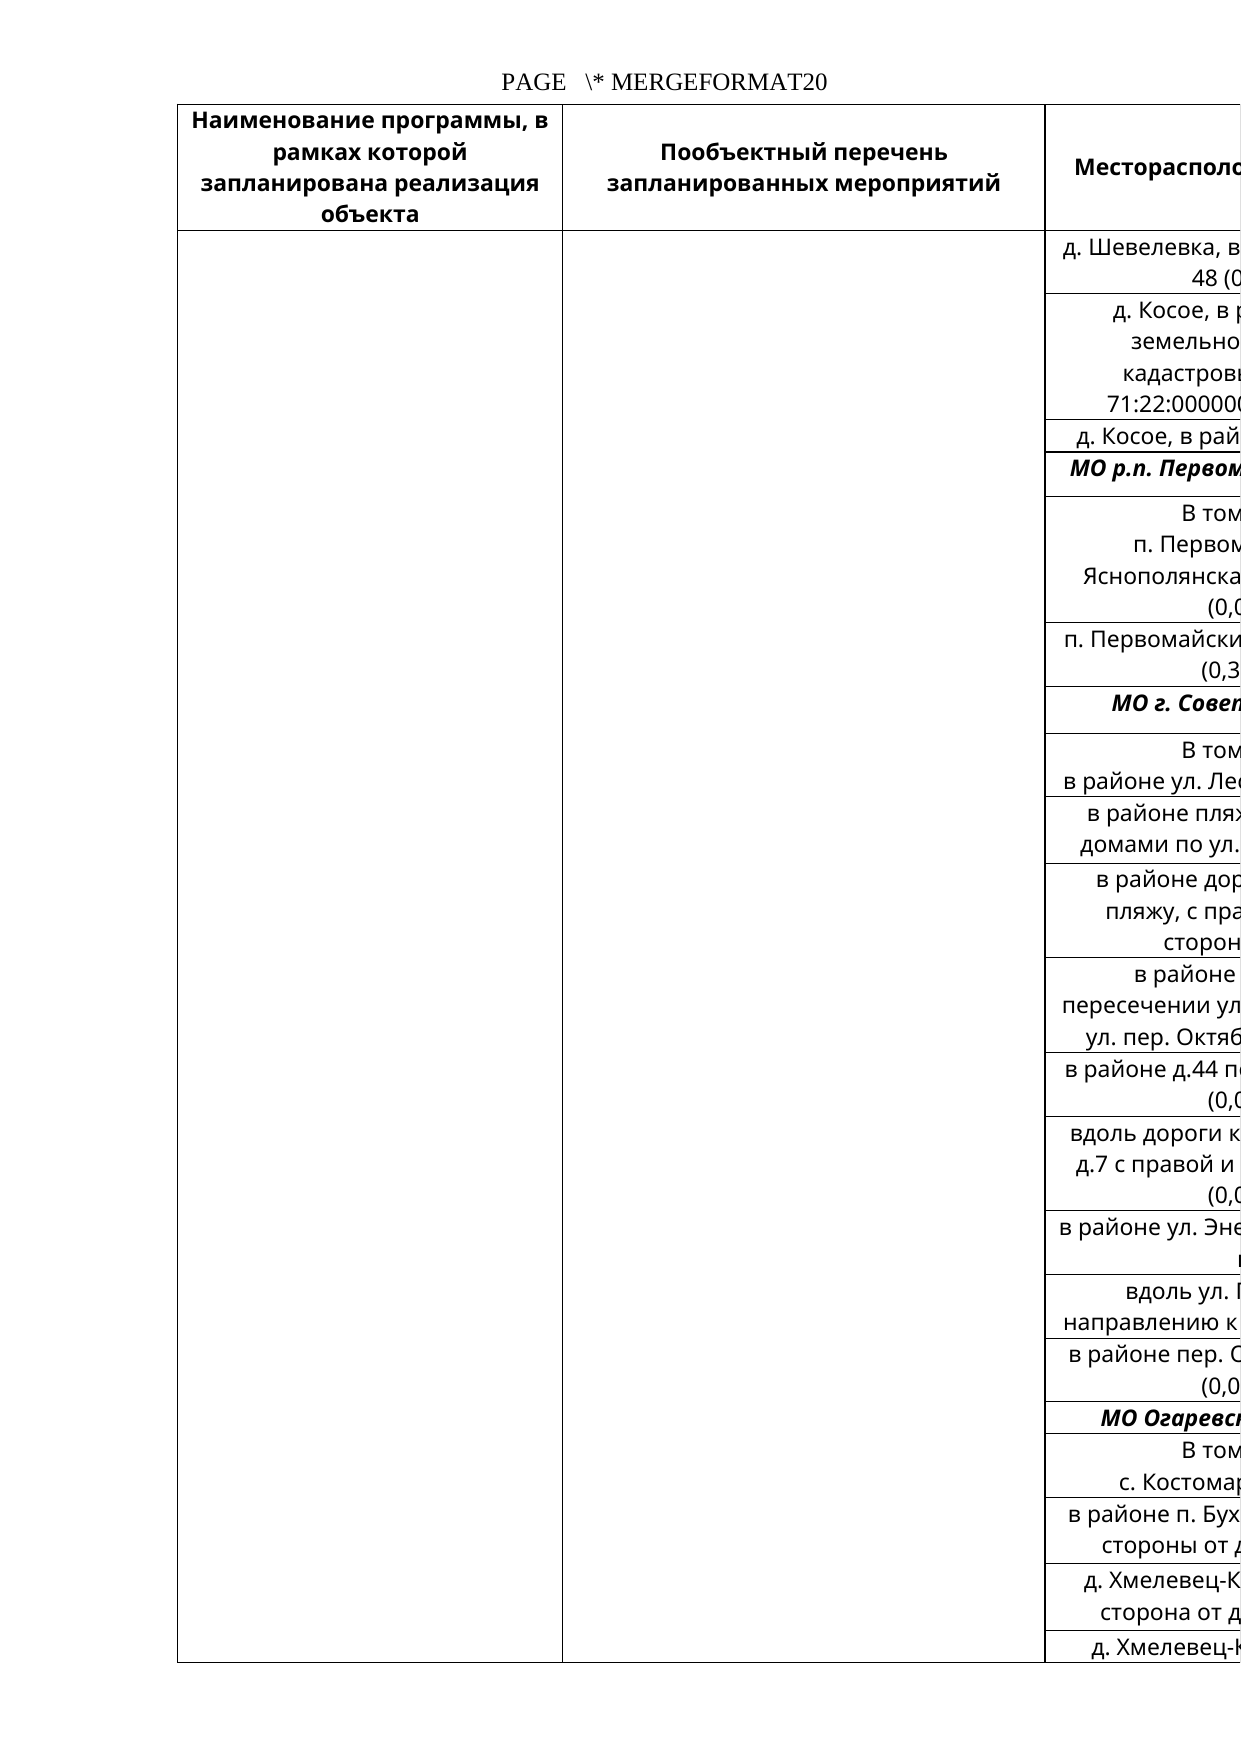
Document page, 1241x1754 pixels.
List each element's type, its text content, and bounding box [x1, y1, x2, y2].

table_cell д. Хмелевец-Крюково (правая сторона от дамбы) (2,37 га) [1046, 1564, 1240, 1629]
table_cell В том числе: п. Первомайский, ул. Яснополянская, в районе д.10 (0,02 га) [1046, 497, 1240, 622]
table_header Месторасположение объекта [1046, 105, 1240, 229]
table_cell вдоль ул. Парковая по направлению к стадиону (0,06 га) [1046, 1275, 1240, 1337]
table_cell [1046, 1631, 1240, 1662]
table_cell в районе д.44 по ул. Энергетиков (0,02 га) [1046, 1053, 1240, 1116]
table_header Наименование программы, в рамках которой запланирована реализация объекта [178, 105, 562, 229]
table_cell МО р.п. Первомайский (0,334 га) [1046, 453, 1240, 496]
table_cell в районе пляжа и за жилыми домами по ул. Лесной (1,48 га) [1046, 797, 1240, 862]
table_cell в районе гаражей на пересечении ул. Первомайской и ул. пер. Октябрьский (0,01 га) [1046, 958, 1240, 1052]
table_cell в районе пер. Октябрьский, д.11 (0,001 га) [1046, 1339, 1240, 1401]
table_cell МО Огаревское: (13,762 га) [1046, 1402, 1240, 1433]
table_cell в районе ул. Энергетиков д.1 (0,08 га) [1046, 1211, 1240, 1274]
table_cell д. Шевелевка, в районе строения 48 (0,23 га) [1046, 231, 1240, 293]
table_cell в районе дороги, ведущей к пляжу, с правой и с левой стороны (0,9 га) [1046, 864, 1240, 957]
table_cell вдоль дороги к ул. Октябрьская, д.7 с правой и с левой стороны (0,04 га) [1046, 1117, 1240, 1210]
table_cell п. Первомайский, ул. Строителей (0,314 га) [1046, 623, 1240, 686]
table_cell д. Косое, в районе д.23 и земельного участка с кадастровым номером 71:22:000000:473 (0,006га) [1046, 294, 1240, 419]
table_cell В том числе: в районе ул. Лесная, д.14 (0,96 га) [1046, 734, 1240, 796]
table_cell д. Косое, в районе д.23 (0,01 га) [1046, 420, 1240, 451]
table_cell В том числе: с. Костомарово (7,66 га) [1046, 1434, 1240, 1497]
table_cell МО г. Советск: (3,551 га) [1046, 687, 1240, 732]
table_cell в районе п. Бухоновский (по обе стороны от дороги) (0,2 га) [1046, 1498, 1240, 1563]
table_header Пообъектный перечень запланированных мероприятий [563, 105, 1044, 229]
